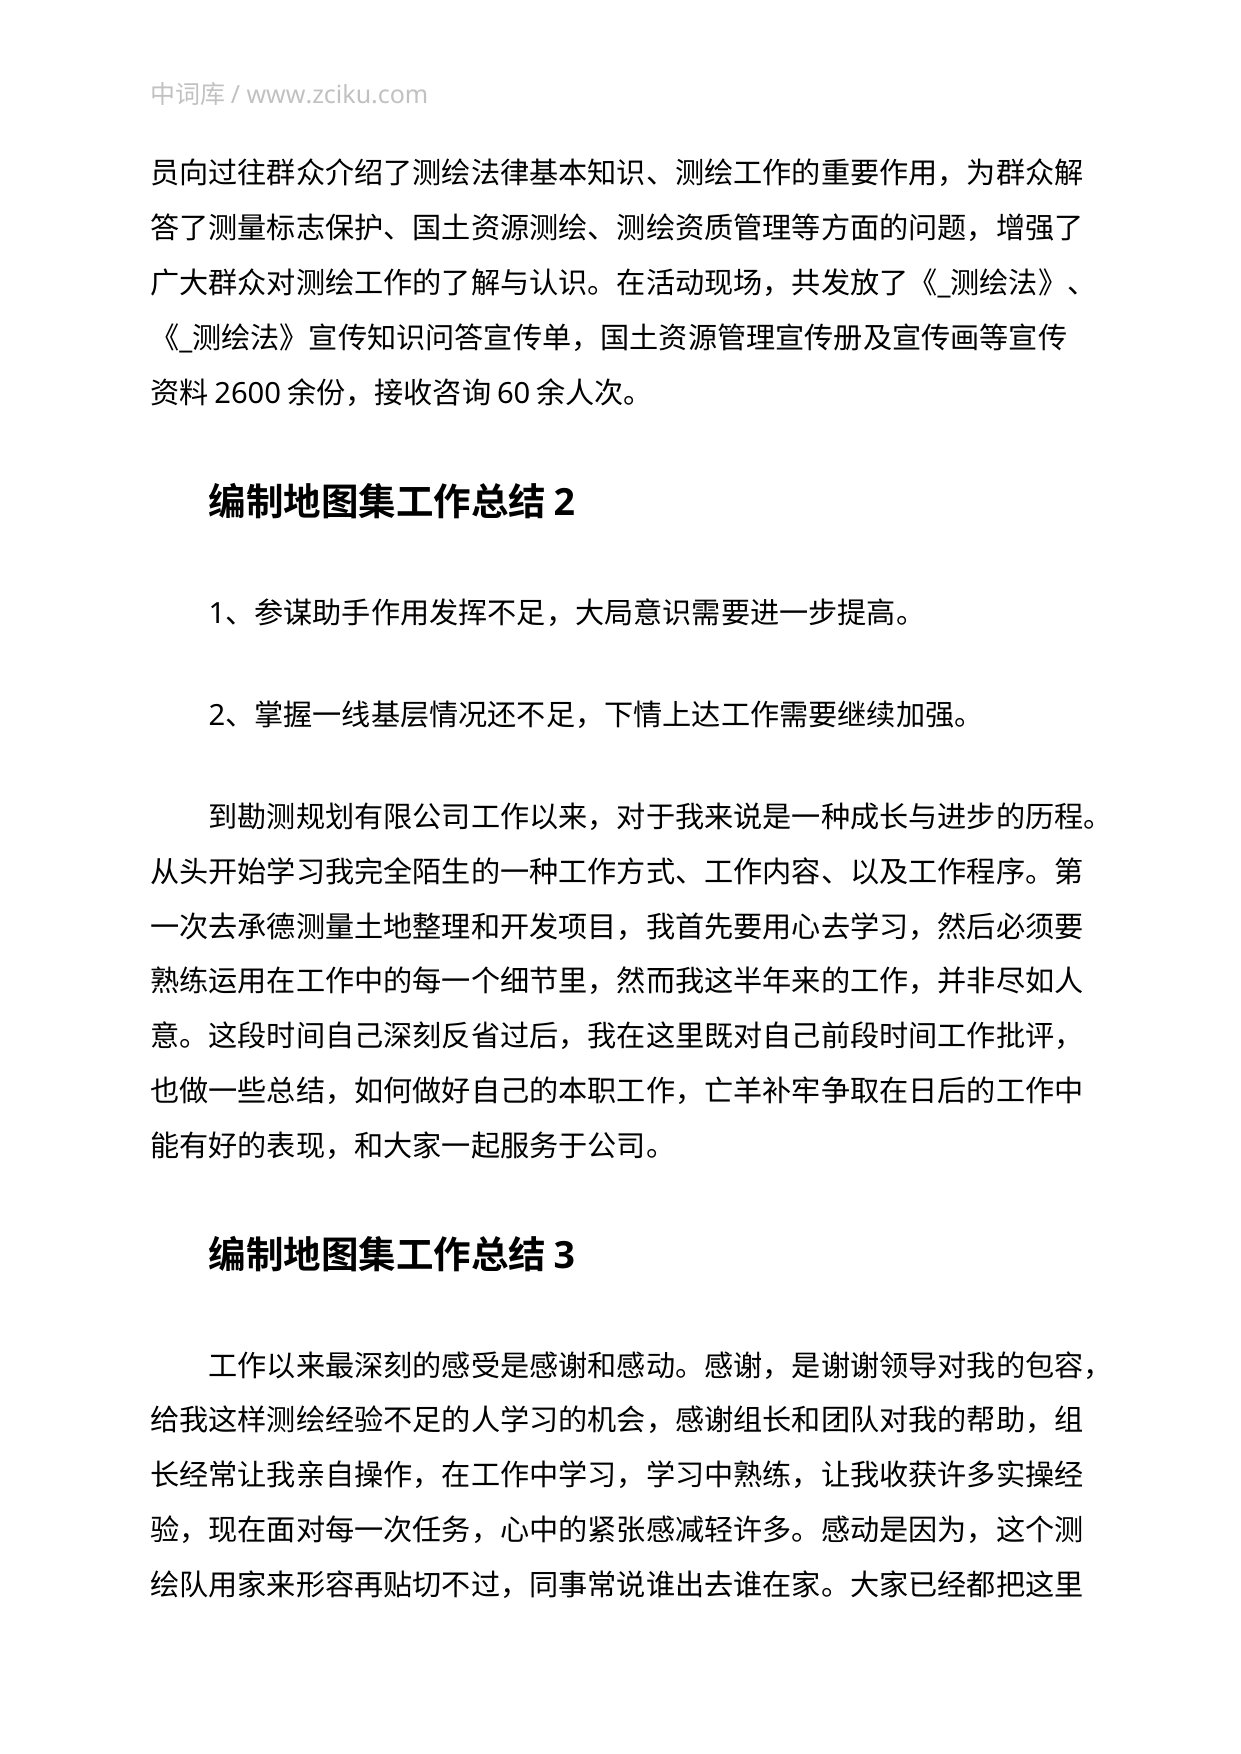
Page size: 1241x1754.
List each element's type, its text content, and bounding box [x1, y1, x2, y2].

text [150, 150, 1090, 412]
text 编制地图集工作总结3 [150, 1224, 1090, 1279]
text 1、参谋助手作用发挥不足，大局意识需要进一步提高。 [150, 589, 1090, 632]
text 到勘测规划有限公司工作以来，对于我来说是一种成长与进步的历程。从头开始学习我完全陌生的一种工作方式、工作内容、以及工作程序。第一次去承德测量土地整理和开发项目，我首先要用心去学习，然后必须要熟练运用在工作中的每一个细节里，然而我这半年来的工作，并非尽如人意。这段时间自己深刻反省过后，我在这里既对自己前段时间工作批评，也做一些总结，如何做好自己的本职工作，亡羊补牢争取在日后的工作中能有好的表现，和大家一起服务于公司。 [150, 793, 1090, 1165]
text 编制地图集工作总结2 [150, 472, 1090, 526]
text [150, 1342, 1090, 1604]
text 2、掌握一线基层情况还不足，下情上达工作需要继续加强。 [150, 691, 1090, 734]
